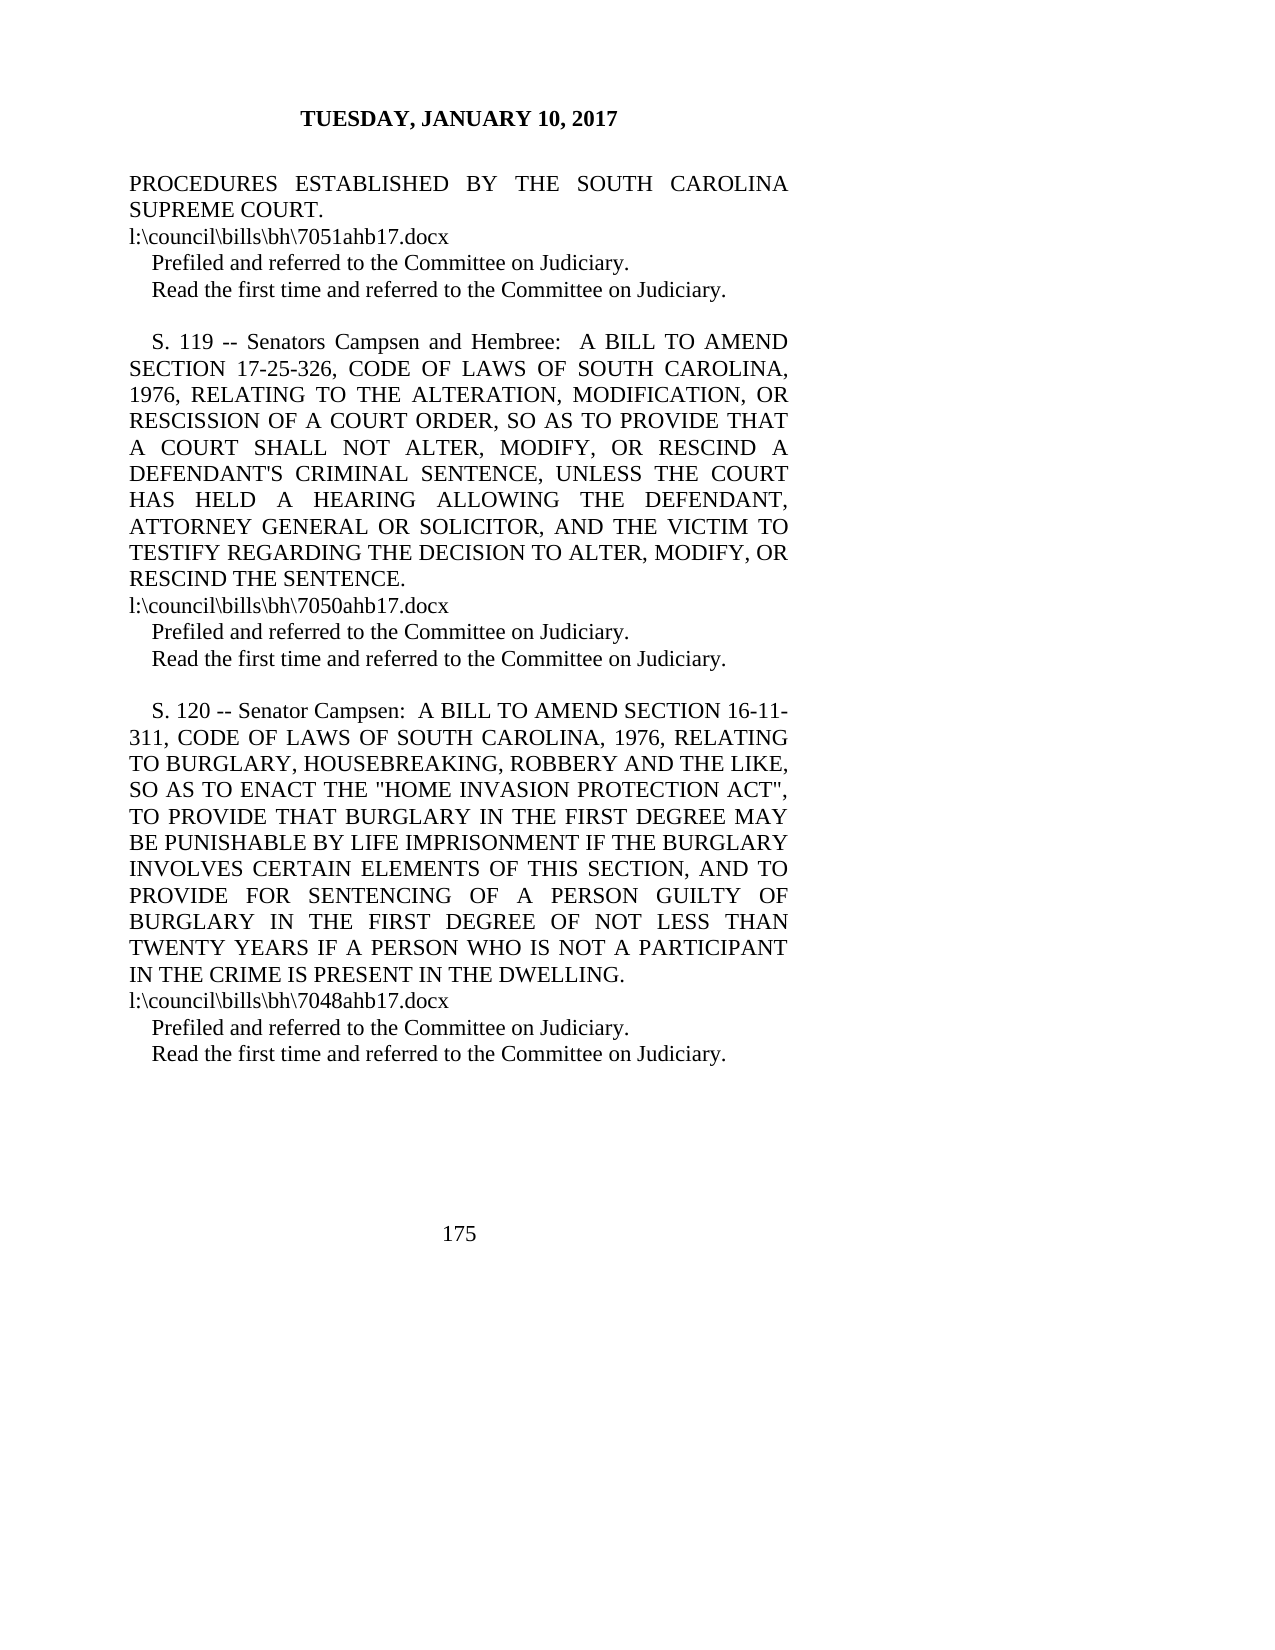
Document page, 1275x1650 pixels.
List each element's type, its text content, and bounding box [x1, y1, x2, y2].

text l:\council\bills\bh\7048ahb17.docx [129, 987, 789, 1013]
text l:\council\bills\bh\7050ahb17.docx [129, 592, 789, 618]
text Read the first time and referred to the Committee on Judiciary. [129, 1040, 789, 1066]
text Read the first time and referred to the Committee on Judiciary. [129, 276, 789, 302]
text Prefiled and referred to the Committee on Judiciary. [129, 1013, 789, 1040]
text Prefiled and referred to the Committee on Judiciary. [129, 249, 789, 276]
text Prefiled and referred to the Committee on Judiciary. [129, 618, 789, 644]
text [129, 170, 789, 223]
text Read the first time and referred to the Committee on Judiciary. [129, 644, 789, 671]
text S. 119 -- Senators Campsen and Hembree: A BILL TO AMEND SECTION 17-25-326, CODE OF LAWS OF SOUTH CAROLINA, 1976, RELATING TO THE ALTERATION, MODIFICATION, OR RESCISSION OF A COURT ORDER, SO AS TO PROVIDE THAT A COURT SHALL NOT ALTER, MODIFY, OR RESCIND A DEFENDANT'S CRIMINAL SENTENCE, UNLESS THE COURT HAS HELD A HEARING ALLOWING THE DEFENDANT, ATTORNEY GENERAL OR SOLICITOR, AND THE VICTIM TO TESTIFY REGARDING THE DECISION TO ALTER, MODIFY, OR RESCIND THE SENTENCE. [129, 328, 789, 592]
text S. 120 -- Senator Campsen: A BILL TO AMEND SECTION 16-11-311, CODE OF LAWS OF SOUTH CAROLINA, 1976, RELATING TO BURGLARY, HOUSEBREAKING, ROBBERY AND THE LIKE, SO AS TO ENACT THE "HOME INVASION PROTECTION ACT", TO PROVIDE THAT BURGLARY IN THE FIRST DEGREE MAY BE PUNISHABLE BY LIFE IMPRISONMENT IF THE BURGLARY INVOLVES CERTAIN ELEMENTS OF THIS SECTION, AND TO PROVIDE FOR SENTENCING OF A PERSON GUILTY OF BURGLARY IN THE FIRST DEGREE OF NOT LESS THAN TWENTY YEARS IF A PERSON WHO IS NOT A PARTICIPANT IN THE CRIME IS PRESENT IN THE DWELLING. [129, 697, 789, 987]
text l:\council\bills\bh\7051ahb17.docx [129, 223, 789, 249]
